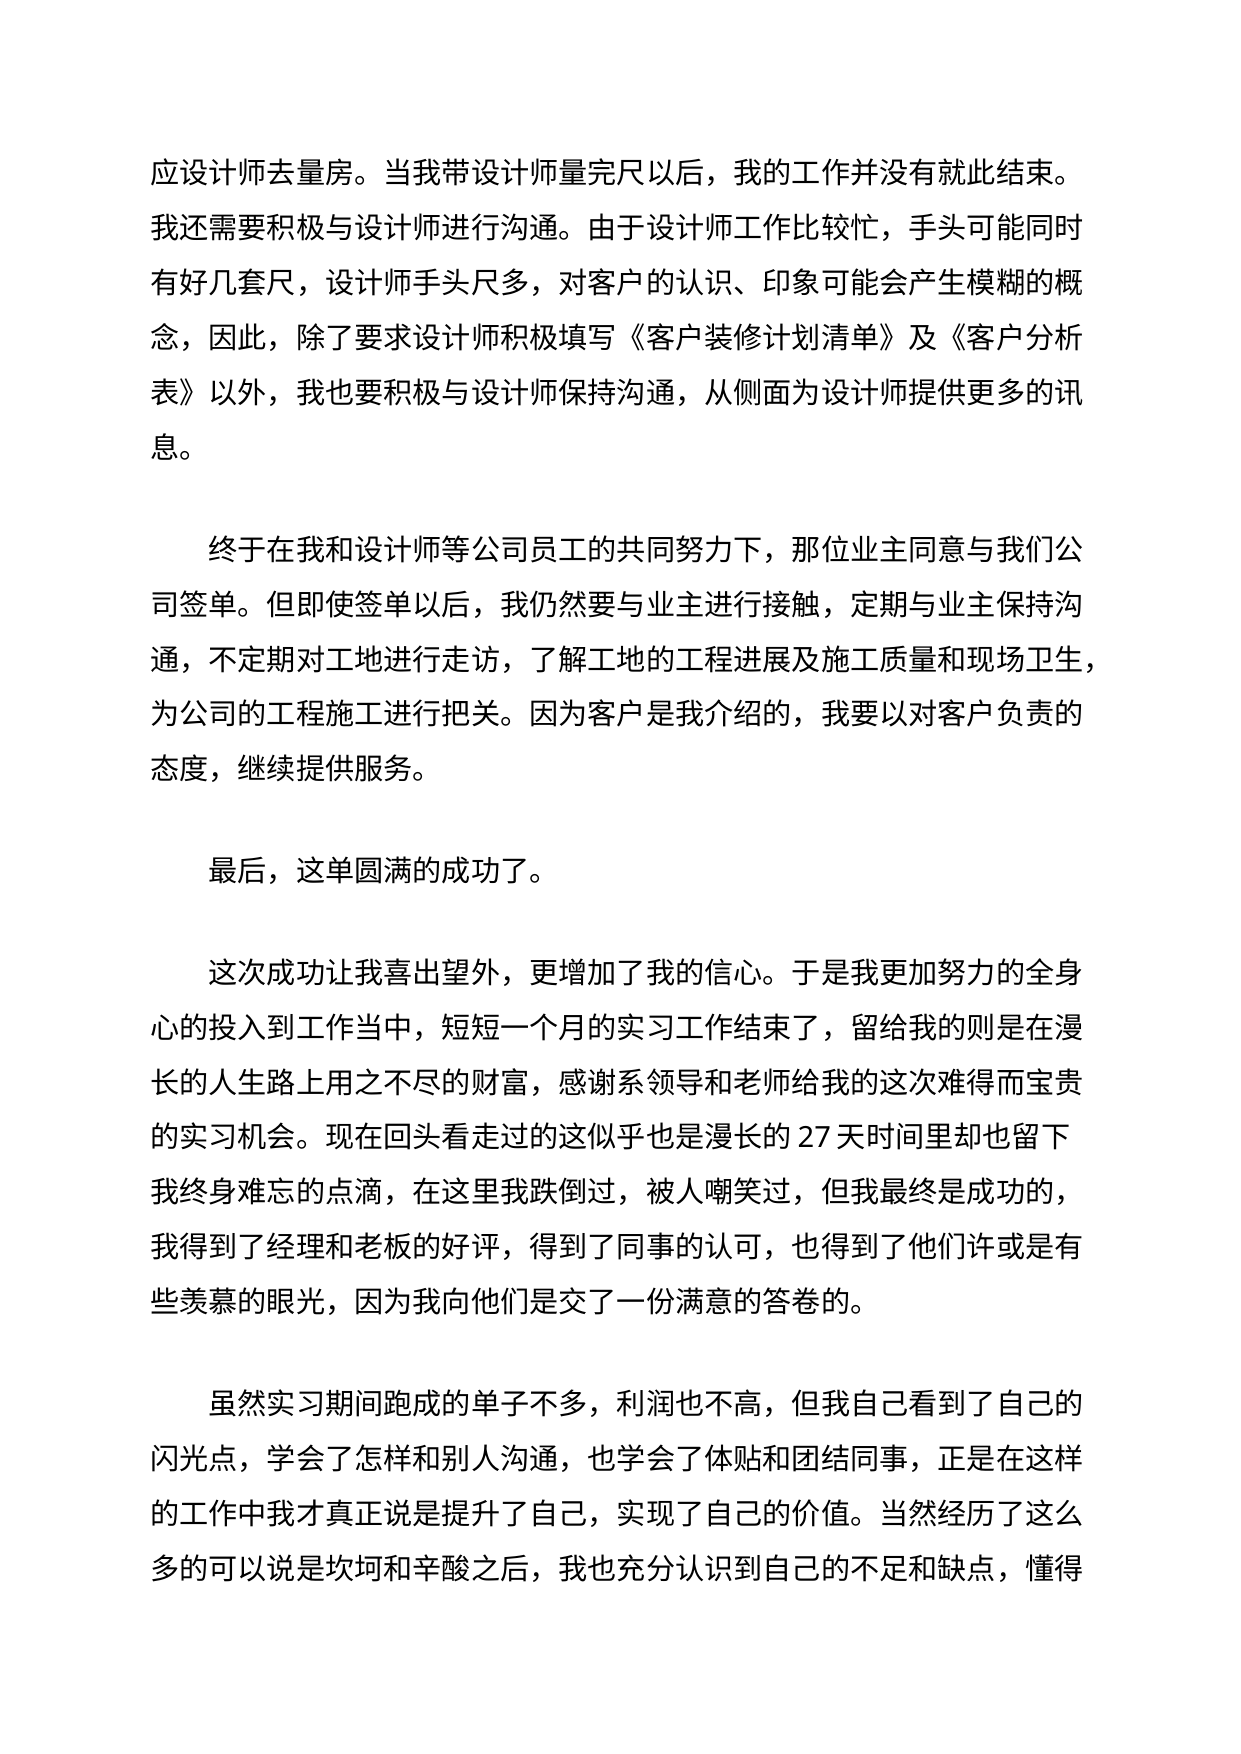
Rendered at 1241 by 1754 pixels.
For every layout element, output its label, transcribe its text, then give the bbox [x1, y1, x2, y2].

text 最后，这单圆满的成功了。 [150, 848, 1090, 890]
text 终于在我和设计师等公司员工的共同努力下，那位业主同意与我们公司签单。但即使签单以后，我仍然要与业主进行接触，定期与业主保持沟通，不定期对工地进行走访，了解工地的工程进展及施工质量和现场卫生，为公司的工程施工进行把关。因为客户是我介绍的，我要以对客户负责的态度，继续提供服务。 [150, 526, 1090, 788]
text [150, 150, 1090, 467]
text 这次成功让我喜出望外，更增加了我的信心。于是我更加努力的全身心的投入到工作当中，短短一个月的实习工作结束了，留给我的则是在漫长的人生路上用之不尽的财富，感谢系领导和老师给我的这次难得而宝贵的实习机会。现在回头看走过的这似乎也是漫长的27天时间里却也留下我终身难忘的点滴，在这里我跌倒过，被人嘲笑过，但我最终是成功的，我得到了经理和老板的好评，得到了同事的认可，也得到了他们许或是有些羡慕的眼光，因为我向他们是交了一份满意的答卷的。 [150, 949, 1090, 1321]
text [150, 1381, 1090, 1588]
